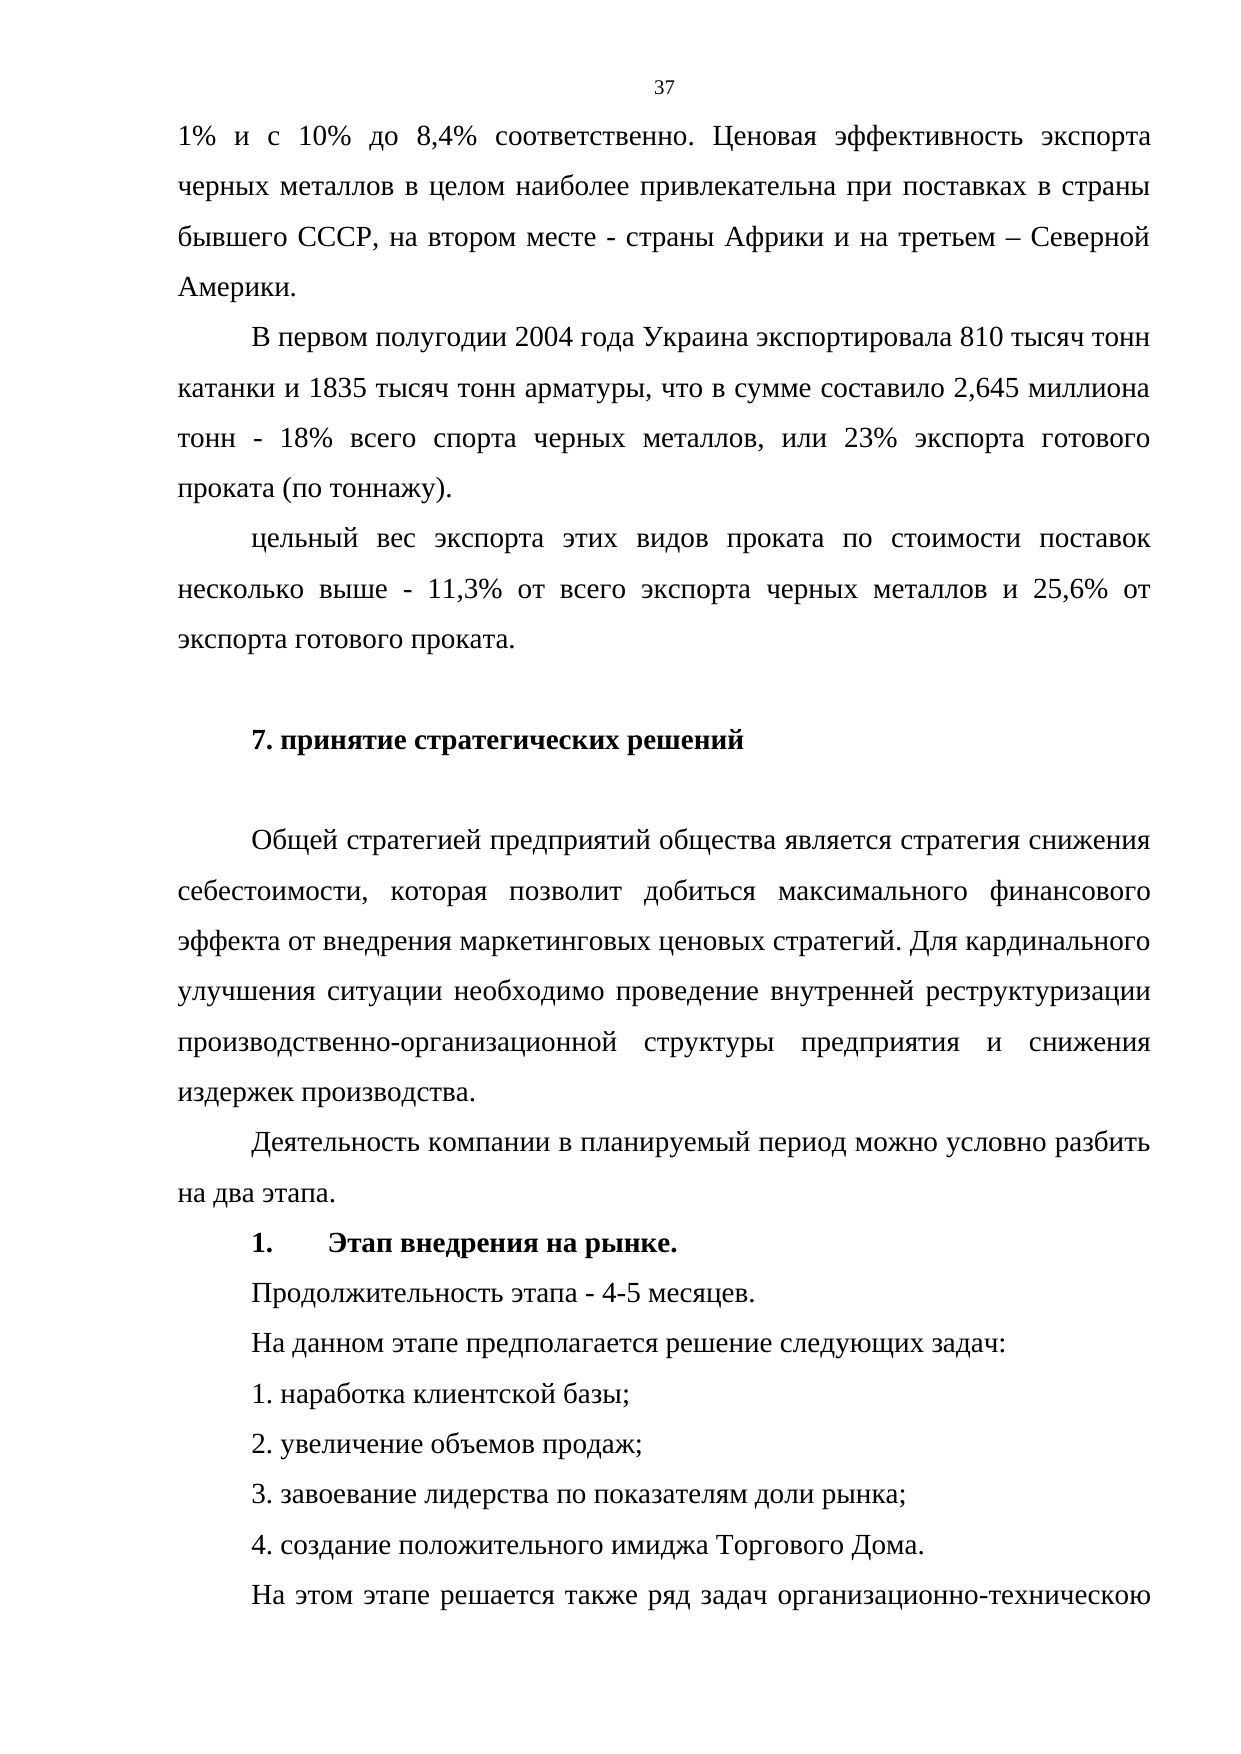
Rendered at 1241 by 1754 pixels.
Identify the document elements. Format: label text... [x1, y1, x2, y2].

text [177, 1577, 1152, 1611]
text цельный вес экспорта этих видов проката по стоимости поставок несколько выше - 11,3% от всего экспорта черных металлов и 25,6% от экспорта готового проката. [177, 521, 1152, 655]
text На данном этапе предполагается решение следующих задач: [177, 1326, 1152, 1359]
text В первом полугодии 2004 года Украина экспортировала 810 тысяч тонн катанки и 1835 тысяч тонн арматуры, что в сумме составило 2,645 миллиона тонн - 18% всего спорта черных металлов, или 23% экспорта готового проката (по тоннажу). [177, 319, 1152, 504]
text Общей стратегией предприятий общества является стратегия снижения себестоимости, которая позволит добиться максимального финансового эффекта от внедрения маркетинговых ценовых стратегий. Для кардинального улучшения ситуации необходимо проведение внутренней реструктуризации производственно-организационной структуры предприятия и снижения издержек производства. [177, 822, 1152, 1108]
text Деятельность компании в планируемый период можно условно разбить на два этапа. [177, 1124, 1152, 1208]
text 4. создание положительного имиджа Торгового Дома. [177, 1527, 1152, 1560]
text 2. увеличение объемов продаж; [177, 1426, 1152, 1460]
list Этап внедрения на рынке. [177, 1225, 1152, 1258]
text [177, 118, 1152, 303]
text Продолжительность этапа - 4-5 месяцев. [177, 1275, 1152, 1309]
text 1. наработка клиентской базы; [177, 1376, 1152, 1409]
subtitle 7. принятие стратегических решений [177, 722, 1152, 755]
text 3. завоевание лидерства по показателям доли рынка; [177, 1477, 1152, 1510]
